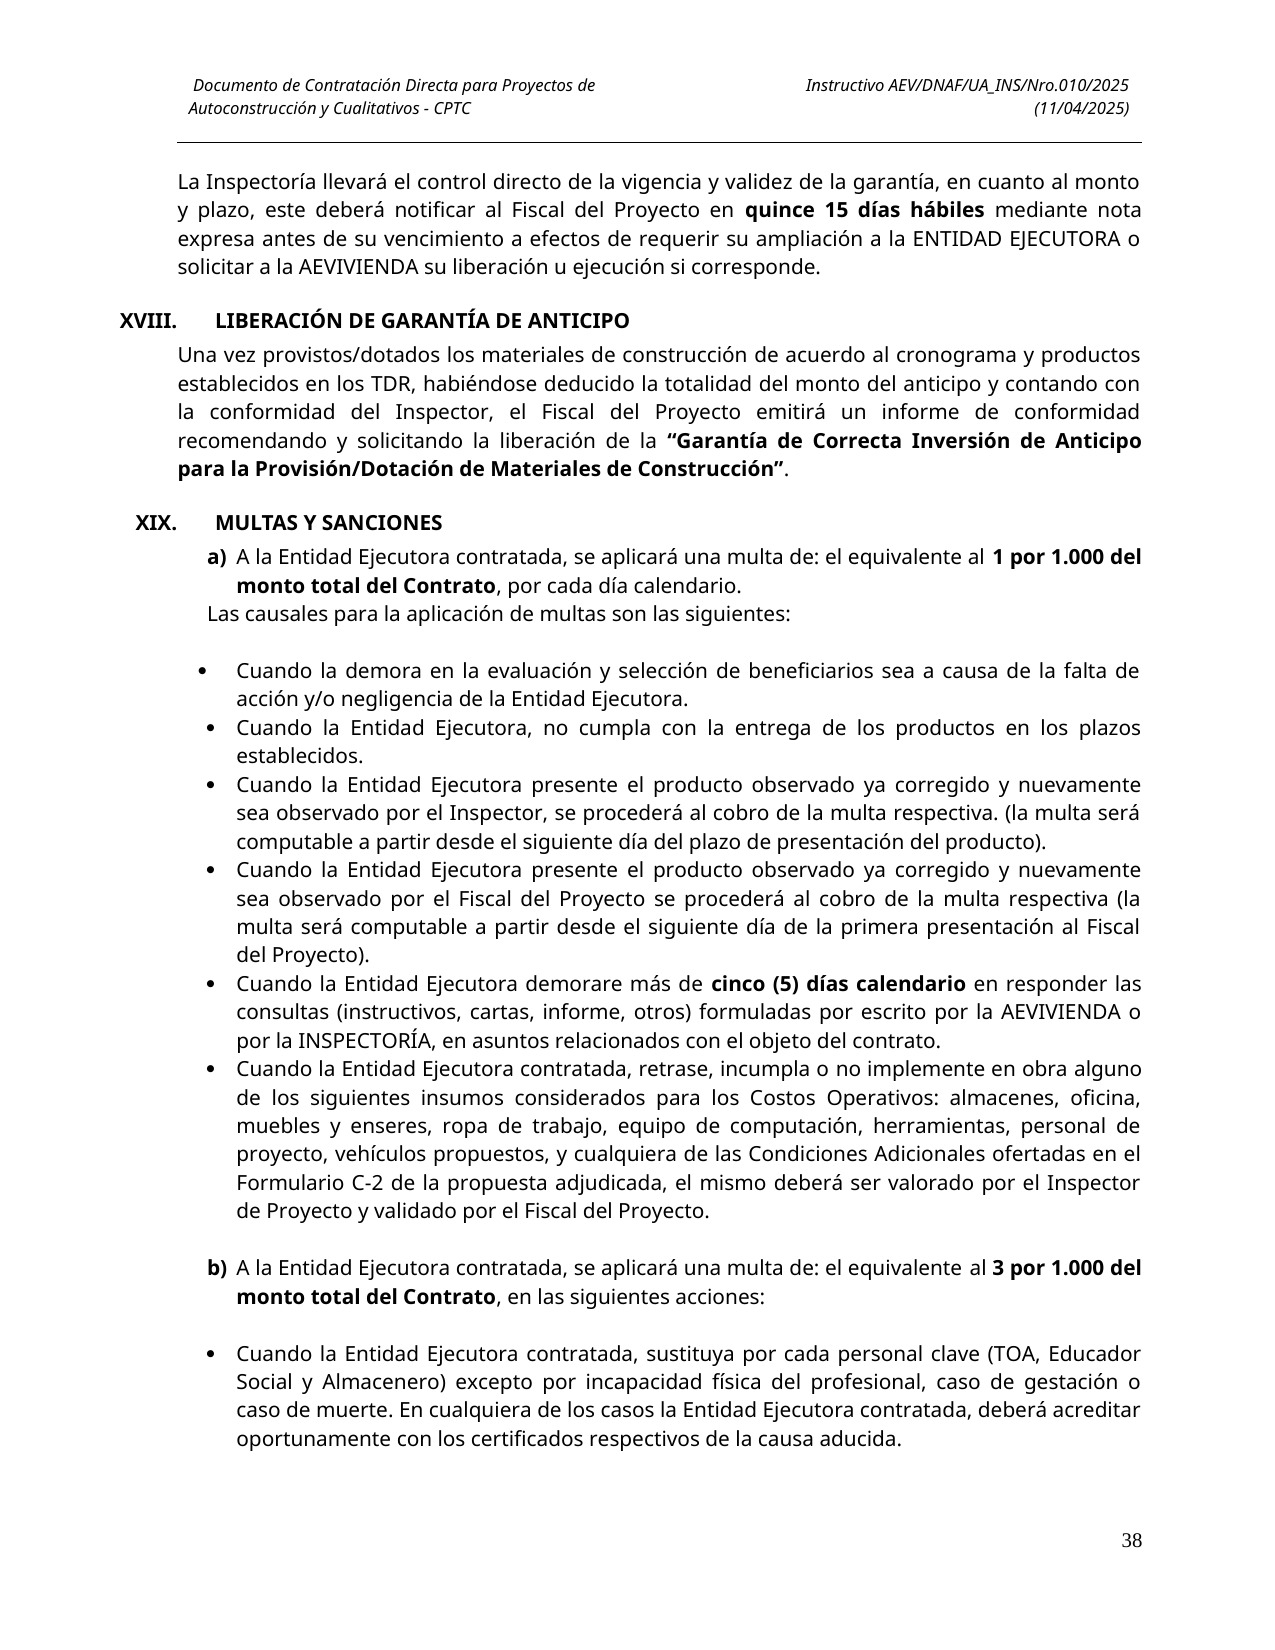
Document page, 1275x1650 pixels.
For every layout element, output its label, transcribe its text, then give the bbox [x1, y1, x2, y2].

list MULTAS Y SANCIONES [177, 508, 1142, 536]
list A la Entidad Ejecutora contratada, se aplicará una multa de: el equivalente al 1 por 1.000 del monto total del Contrato, por cada día calendario. [207, 542, 1142, 599]
list Cuando la Entidad Ejecutora presente el producto observado ya corregido y nuevamente sea observado por el Fiscal del Proyecto se procederá al cobro de la multa respectiva (la multa será computable a partir desde el siguiente día de la primera presentación al Fiscal del Proyecto). [207, 855, 1142, 969]
list Cuando la Entidad Ejecutora, no cumpla con la entrega de los productos en los plazos establecidos. [207, 713, 1142, 770]
list Cuando la Entidad Ejecutora contratada, retrase, incumpla o no implemente en obra alguno de los siguientes insumos considerados para los Costos Operativos: almacenes, oficina, muebles y enseres, ropa de trabajo, equipo de computación, herramientas, personal de proyecto, vehículos propuestos, y cualquiera de las Condiciones Adicionales ofertadas en el Formulario C-2 de la propuesta adjudicada, el mismo deberá ser valorado por el Inspector de Proyecto y validado por el Fiscal del Proyecto. [207, 1054, 1142, 1225]
text Una vez provistos/dotados los materiales de construcción de acuerdo al cronograma y productos establecidos en los TDR, habiéndose deducido la totalidad del monto del anticipo y contando con la conformidad del Inspector, el Fiscal del Proyecto emitirá un informe de conformidad recomendando y solicitando la liberación de la “Garantía de Correcta Inversión de Anticipo para la Provisión/Dotación de Materiales de Construcción”. [177, 341, 1142, 483]
text La Inspectoría llevará el control directo de la vigencia y validez de la garantía, en cuanto al monto y plazo, este deberá notificar al Fiscal del Proyecto en quince 15 días hábiles mediante nota expresa antes de su vencimiento a efectos de requerir su ampliación a la ENTIDAD EJECUTORA o solicitar a la AEVIVIENDA su liberación u ejecución si corresponde. [177, 167, 1142, 281]
list Cuando la Entidad Ejecutora contratada, sustituya por cada personal clave (TOA, Educador Social y Almacenero) excepto por incapacidad física del profesional, caso de gestación o caso de muerte. En cualquiera de los casos la Entidad Ejecutora contratada, deberá acreditar oportunamente con los certificados respectivos de la causa aducida. [207, 1339, 1142, 1452]
list LIBERACIÓN DE GARANTÍA DE ANTICIPO [177, 306, 1142, 334]
list Cuando la Entidad Ejecutora presente el producto observado ya corregido y nuevamente sea observado por el Inspector, se procederá al cobro de la multa respectiva. (la multa será computable a partir desde el siguiente día del plazo de presentación del producto). [207, 770, 1142, 855]
list A la Entidad Ejecutora contratada, se aplicará una multa de: el equivalente al 3 por 1.000 del monto total del Contrato, en las siguientes acciones: [207, 1253, 1142, 1310]
list Cuando la demora en la evaluación y selección de beneficiarios sea a causa de la falta de acción y/o negligencia de la Entidad Ejecutora. [199, 656, 1142, 713]
text Las causales para la aplicación de multas son las siguientes: [207, 599, 1142, 628]
list Cuando la Entidad Ejecutora demorare más de cinco (5) días calendario en responder las consultas (instructivos, cartas, informe, otros) formuladas por escrito por la AEVIVIENDA o por la INSPECTORÍA, en asuntos relacionados con el objeto del contrato. [207, 969, 1142, 1054]
